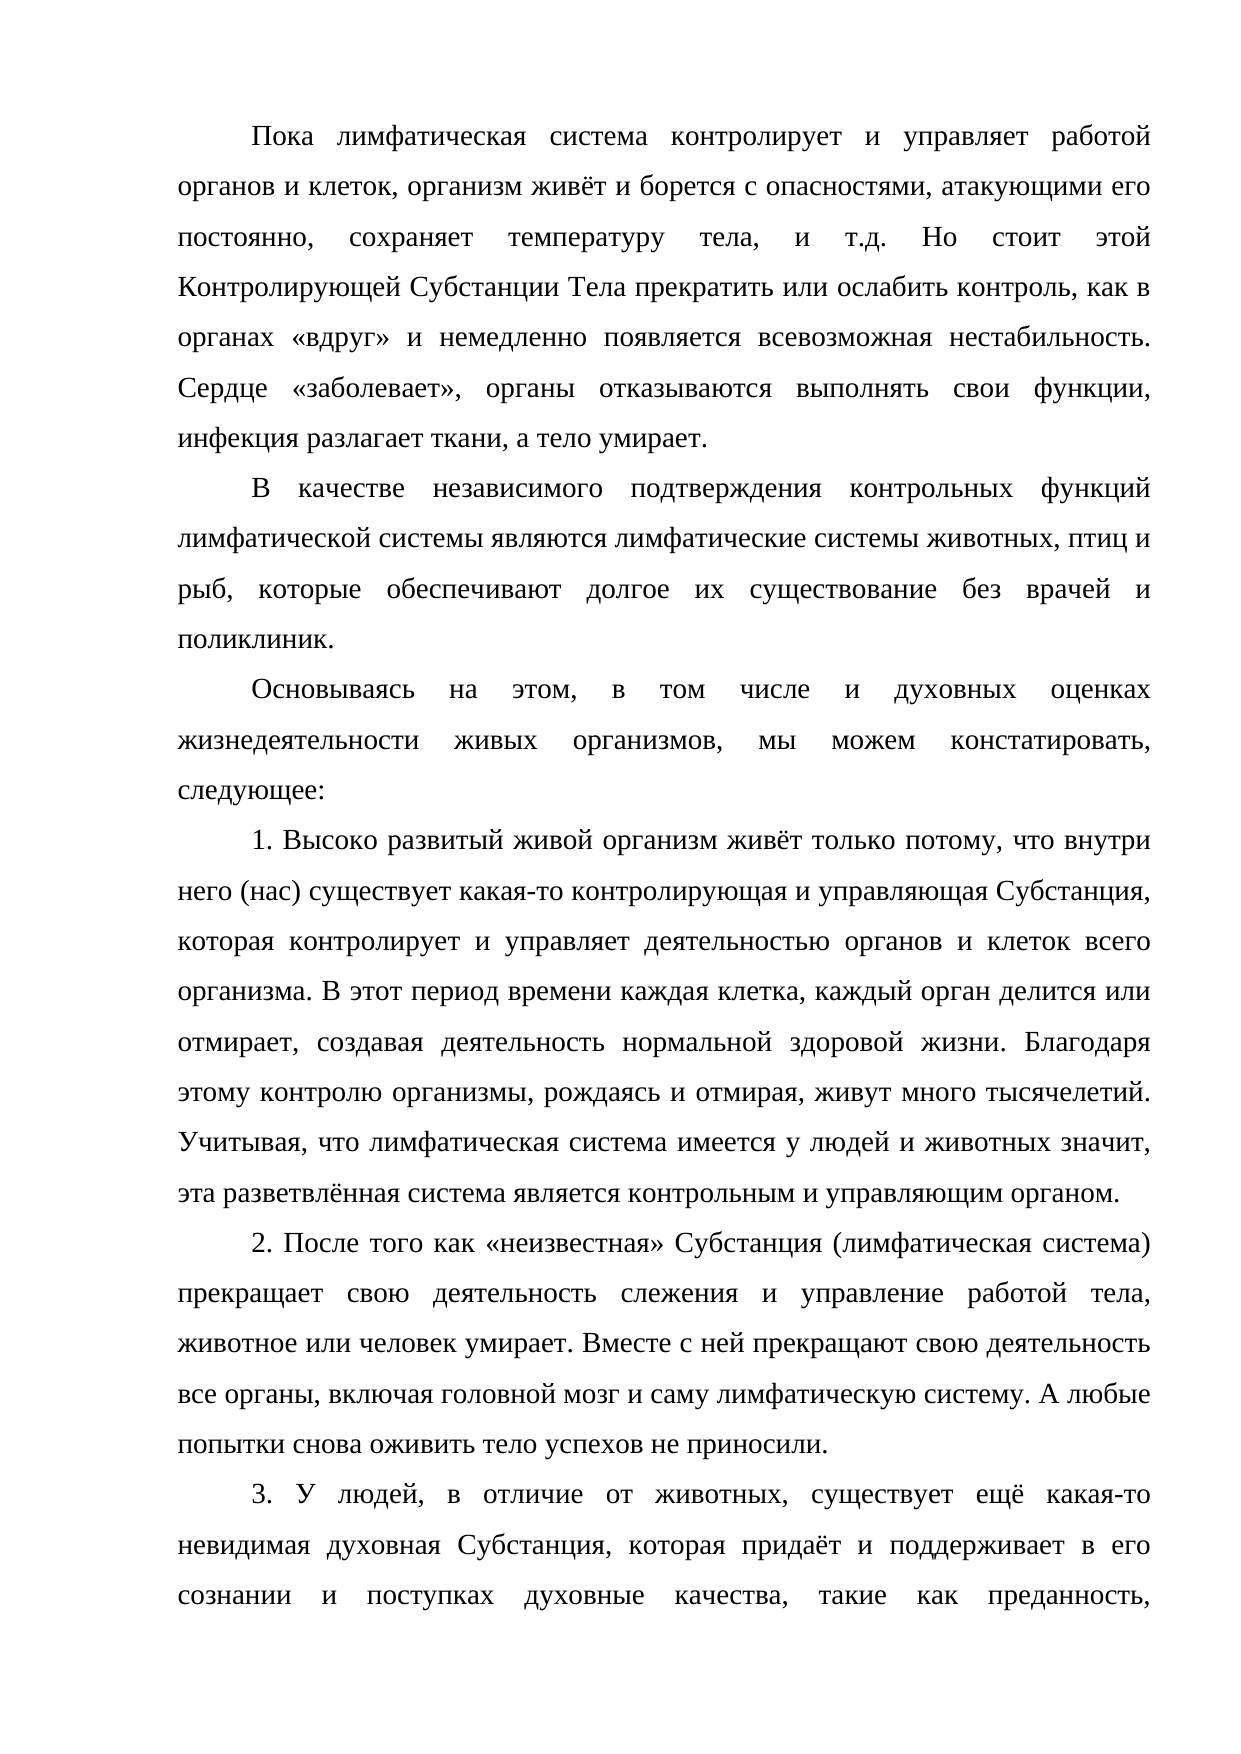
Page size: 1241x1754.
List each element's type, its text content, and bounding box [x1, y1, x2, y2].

text Основываясь на этом, в том числе и духовных оценках жизнедеятельности живых организмов, мы можем констатировать, следующее: [177, 672, 1152, 806]
text 1. Высоко развитый живой организм живёт только потому, что внутри него (нас) существует какая-то контролирующая и управляющая Субстанция, которая контролирует и управляет деятельностью органов и клеток всего организма. В этот период времени каждая клетка, каждый орган делится или отмирает, создавая деятельность нормальной здоровой жизни. Благодаря этому контролю организмы, рождаясь и отмирая, живут много тысячелетий. Учитывая, что лимфатическая система имеется у людей и животных значит, эта разветвлённая система является контрольным и управляющим органом. [177, 822, 1152, 1208]
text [177, 1477, 1152, 1611]
text 2. После того как «неизвестная» Субстанция (лимфатическая система) прекращает свою деятельность слежения и управление работой тела, животное или человек умирает. Вместе с ней прекращают свою деятельность все органы, включая головной мозг и саму лимфатическую систему. А любые попытки снова оживить тело успехов не приносили. [177, 1225, 1152, 1460]
text Пока лимфатическая система контролирует и управляет работой органов и клеток, организм живёт и борется с опасностями, атакующими его постоянно, сохраняет температуру тела, и т.д. Но стоит этой Контролирующей Субстанции Тела прекратить или ослабить контроль, как в органах «вдруг» и немедленно появляется всевозможная нестабильность. Сердце «заболевает», органы отказываются выполнять свои функции, инфекция разлагает ткани, а тело умирает. [177, 118, 1152, 453]
text В качестве независимого подтверждения контрольных функций лимфатической системы являются лимфатические системы животных, птиц и рыб, которые обеспечивают долгое их существование без врачей и поликлиник. [177, 470, 1152, 655]
